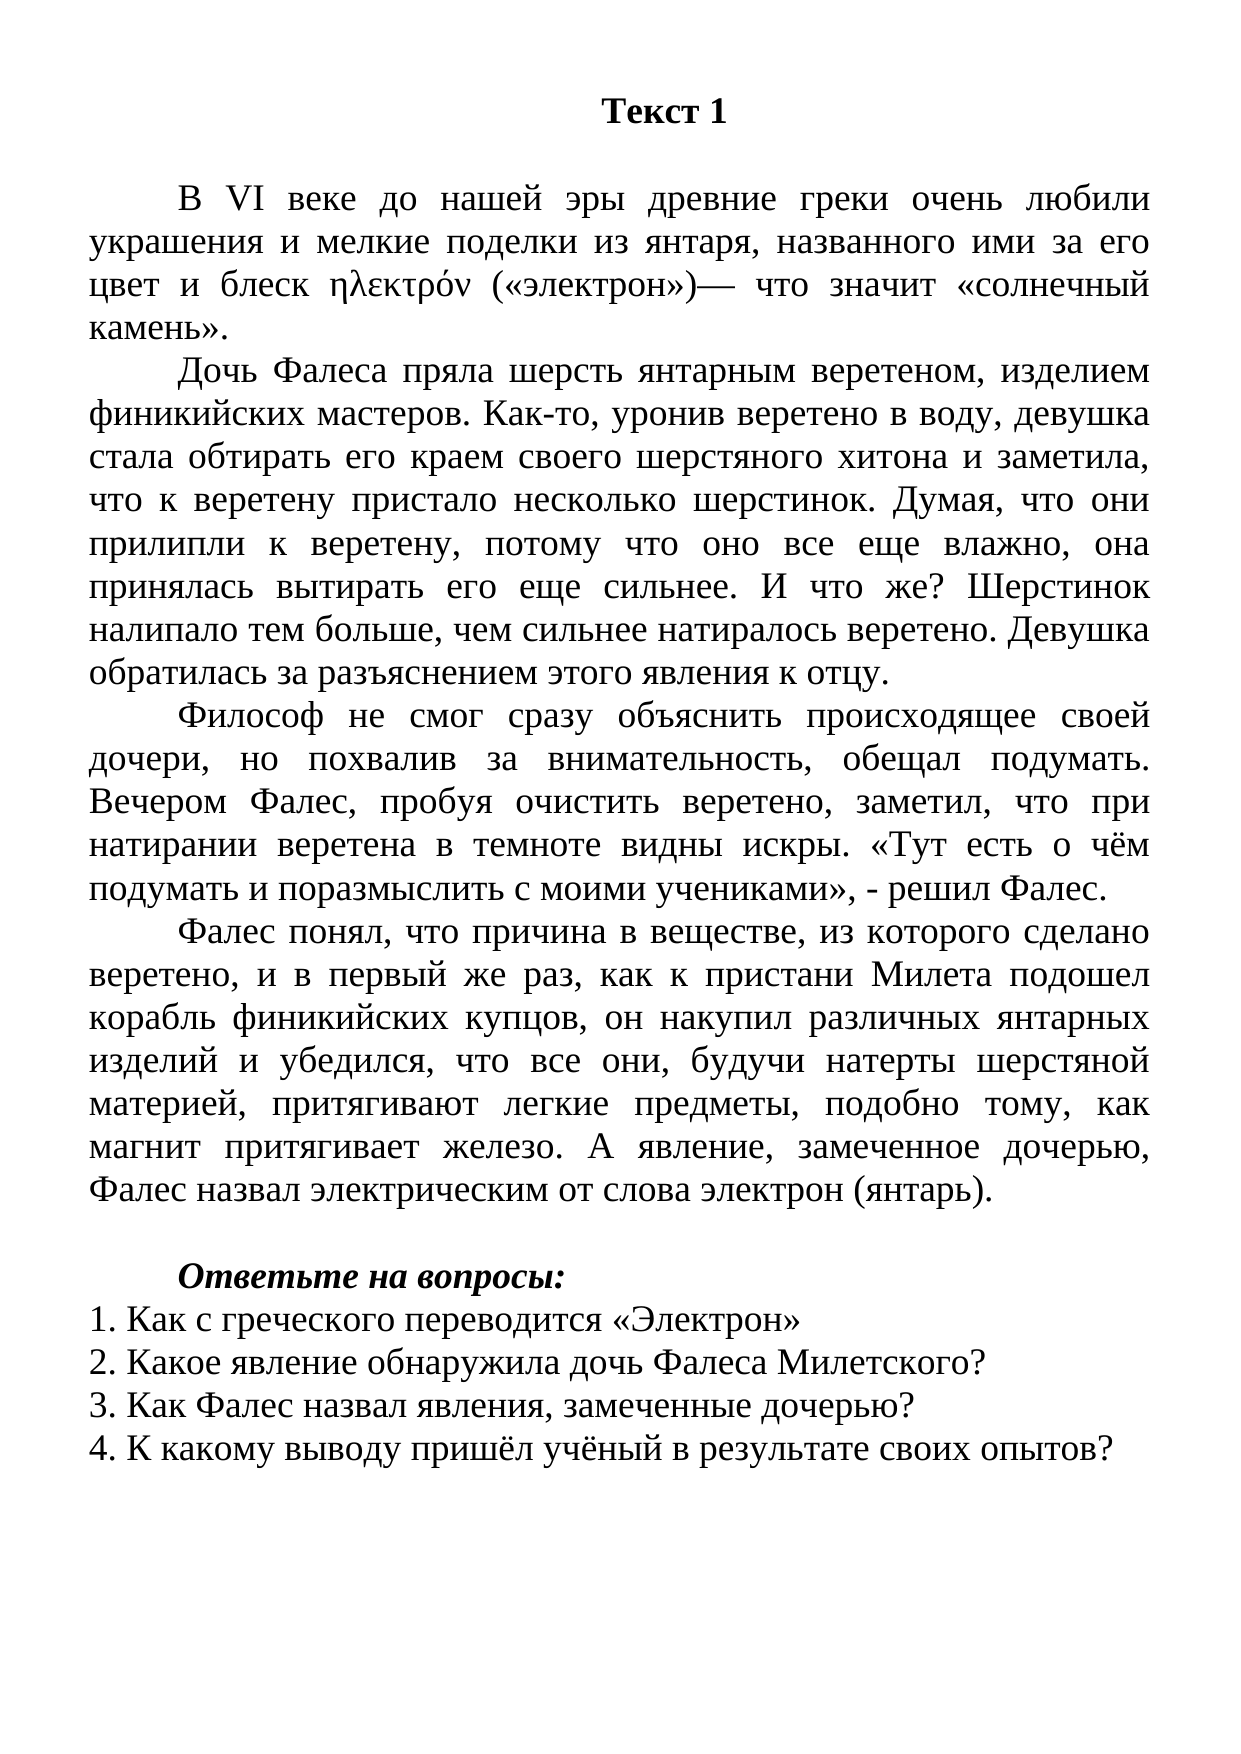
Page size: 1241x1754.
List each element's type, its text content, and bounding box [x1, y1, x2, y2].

text Философ не смог сразу объяснить происходящее своей дочери, но похвалив за внимательность, обещал подумать. Вечером Фалес, пробуя очистить веретено, заметил, что при натирании веретена в темноте видны искры. «Тут есть о чём подумать и поразмыслить с моими учениками», - решил Фалес. [89, 692, 1152, 908]
text В VI веке до нашей эры древние греки очень любили украшения и мелкие поделки из янтаря, названного ими за его цвет и блеск ηλεκτρόν («электрон»)— что значит «солнечный камень». [89, 175, 1152, 347]
text 1. Как с греческого переводится «Электрон» [89, 1296, 1152, 1339]
text Ответьте на вопросы: [89, 1253, 1152, 1296]
text Текст 1 [89, 89, 1152, 132]
text 4. К какому выводу пришёл учёный в результате своих опытов? [89, 1426, 1152, 1469]
text 2. Какое явление обнаружила дочь Фалеса Милетского? [89, 1339, 1152, 1382]
text Дочь Фалеса пряла шерсть янтарным веретеном, изделием финикийских мастеров. Как-то, уронив веретено в воду, девушка стала обтирать его краем своего шерстяного хитона и заметила, что к веретену пристало несколько шерстинок. Думая, что они прилипли к веретену, потому что оно все еще влажно, она принялась вытирать его еще сильнее. И что же? Шерстинок налипало тем больше, чем сильнее натиралось веретено. Девушка обратилась за разъяснением этого явления к отцу. [89, 347, 1152, 692]
text 3. Как Фалес назвал явления, замеченные дочерью? [89, 1382, 1152, 1426]
text Фалес понял, что причина в веществе, из которого сделано веретено, и в первый же раз, как к пристани Милета подошел корабль финикийских купцов, он накупил различных янтарных изделий и убедился, что все они, будучи натерты шерстяной материей, притягивают легкие предметы, подобно тому, как магнит притягивает железо. А явление, замеченное дочерью, Фалес назвал электрическим от слова электрон (янтарь). [89, 908, 1152, 1210]
